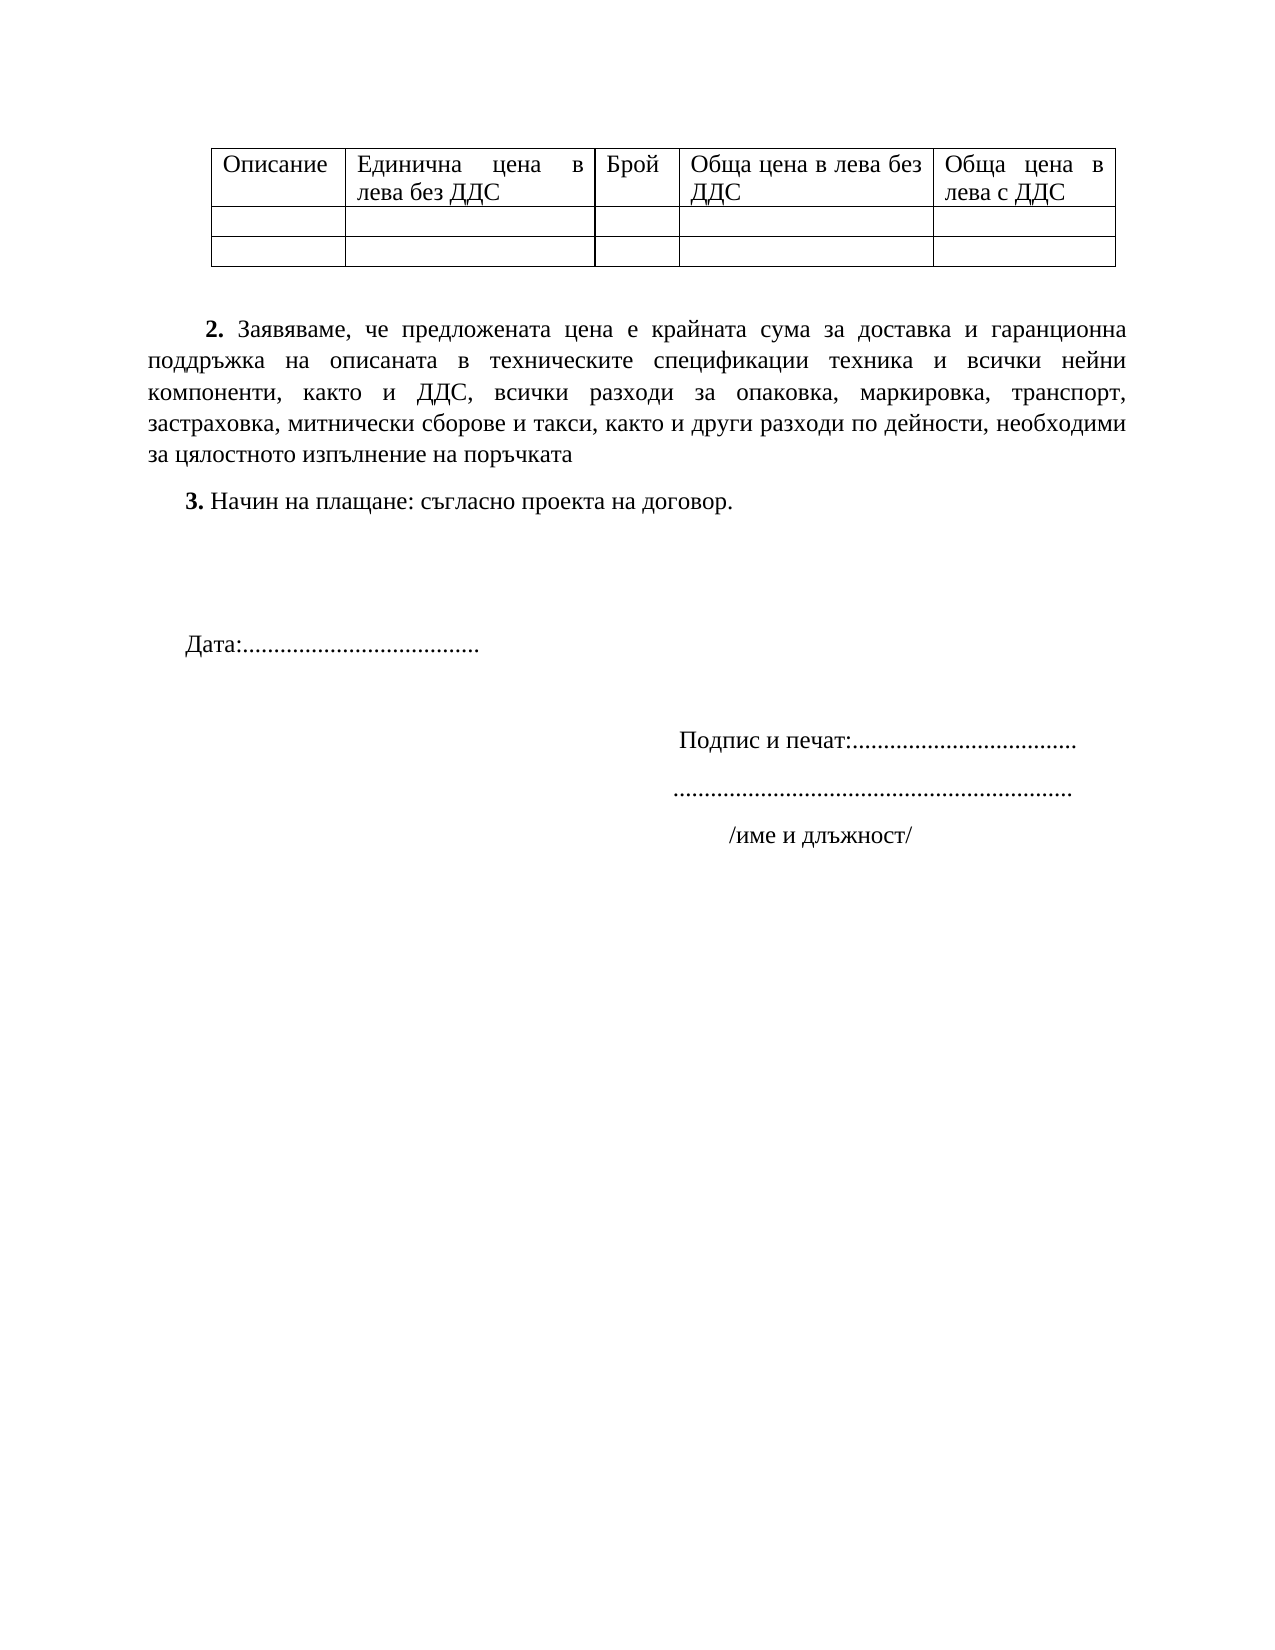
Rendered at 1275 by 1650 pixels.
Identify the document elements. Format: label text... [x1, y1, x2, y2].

table_cell [212, 237, 345, 266]
table_cell [680, 237, 933, 266]
table_header Описание [212, 149, 345, 206]
table_header Единична цена в лева без ДДС [346, 149, 594, 206]
table_cell [346, 237, 594, 266]
table_header Обща цена в лева с ДДС [934, 149, 1115, 206]
text 2. Заявяваме, че предложената цена е крайната сума за доставка и гаранционна поддръжка на описаната в техническите спецификации техника и всички нейни компоненти, както и ДДС, всички разходи за опаковка, маркировка, транспорт, застраховка, митнически сборове и такси, както и други разходи по дейности, необходими за цялостното изпълнение на поръчката [148, 314, 1127, 467]
table_cell [212, 207, 345, 236]
table_cell [680, 207, 933, 236]
table_cell [346, 207, 594, 236]
text ................................................................ [185, 773, 1127, 801]
table_cell [596, 237, 679, 266]
table_cell [934, 237, 1115, 266]
text Дата:...................................... [185, 629, 1127, 658]
text /име и длъжност/ [185, 820, 1127, 849]
text Подпис и печат:.................................... [185, 725, 1127, 754]
text 3. Начин на плащане: съгласно проекта на договор. [185, 486, 1127, 515]
table_header Обща цена в лева без ДДС [680, 149, 933, 206]
table_header Брой [596, 149, 679, 206]
table_cell [934, 207, 1115, 236]
table_cell [596, 207, 679, 236]
